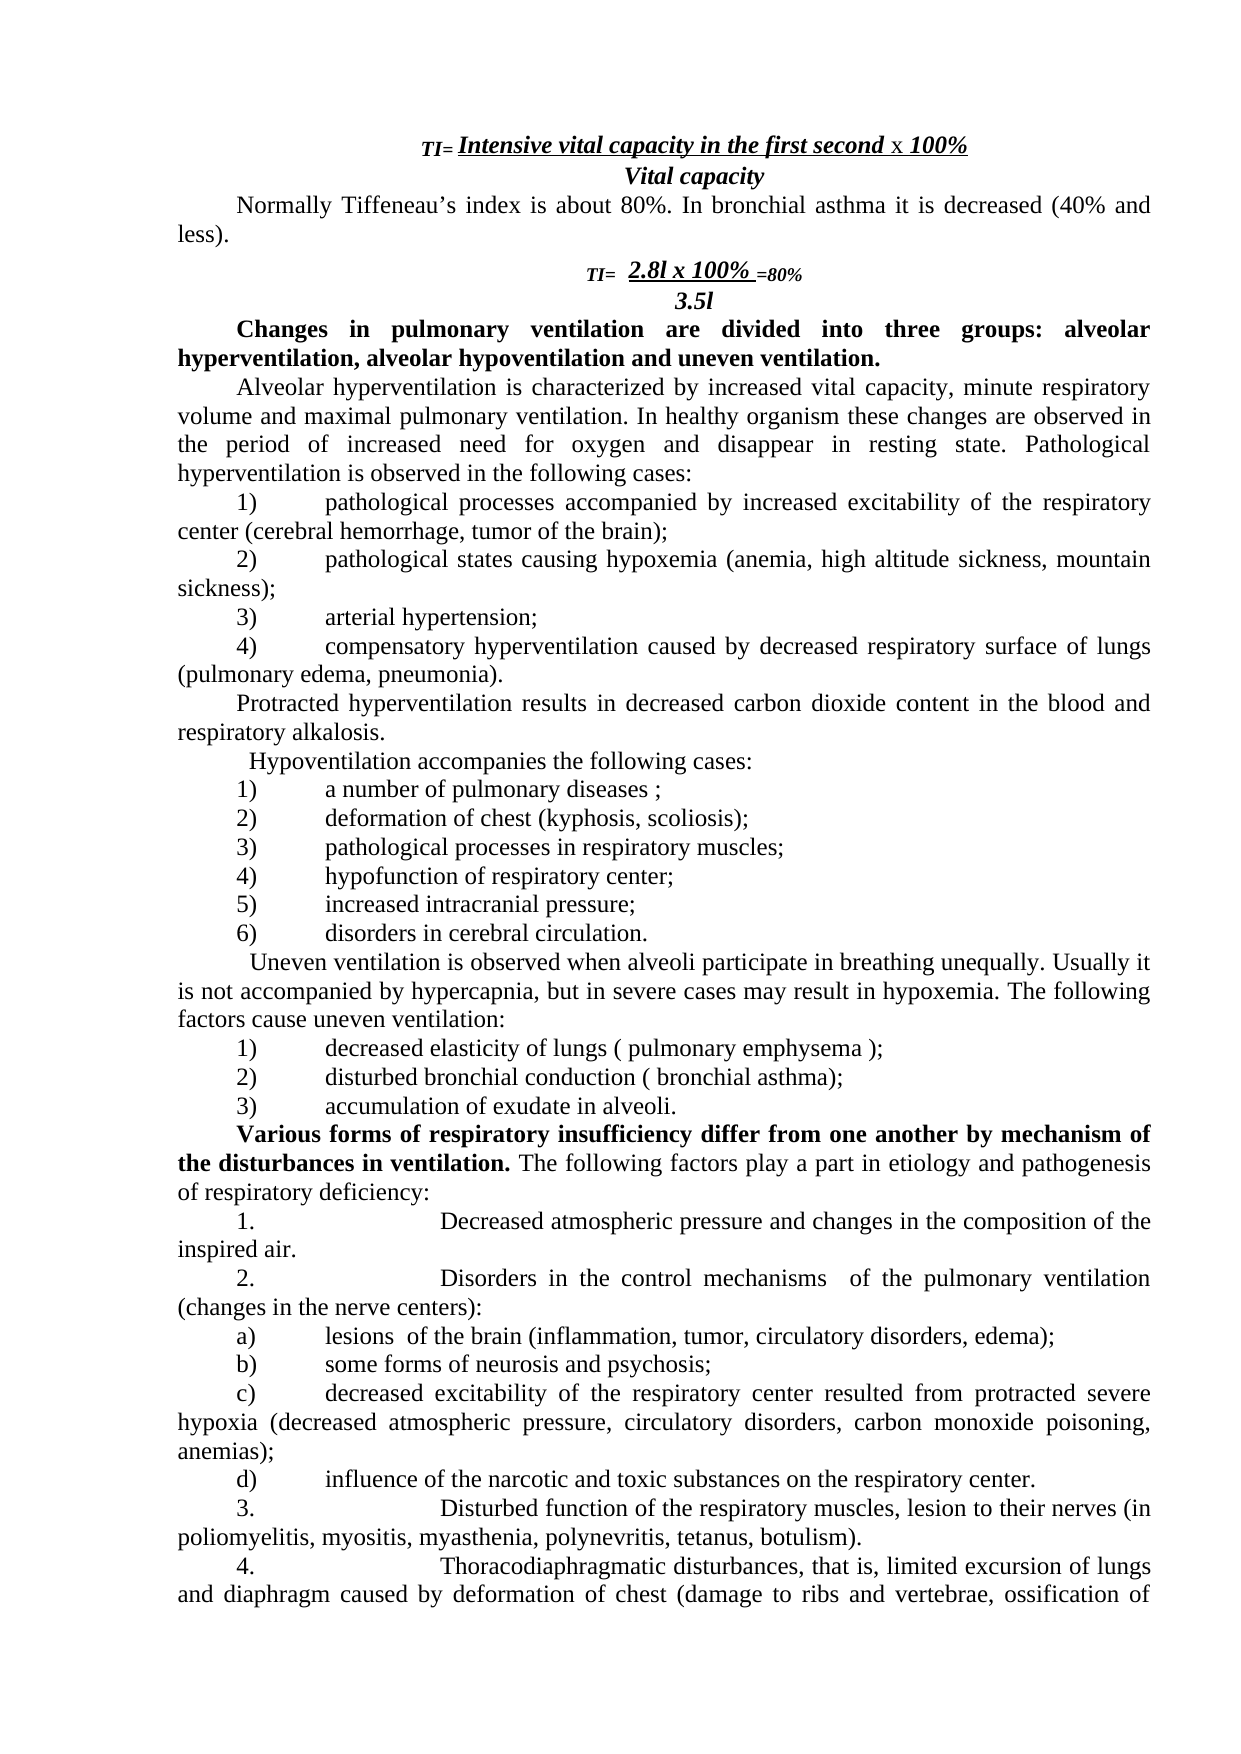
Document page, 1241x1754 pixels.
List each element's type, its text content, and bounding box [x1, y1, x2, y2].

list disorders in cerebral circulation. [177, 918, 1152, 947]
list pathological states causing hypoxemia (anemia, high altitude sickness, mountain sickness); [177, 544, 1152, 602]
list decreased elasticity of lungs ( pulmonary emphysema ); [177, 1033, 1152, 1062]
text Various forms of respiratory insufficiency differ from one another by mechanism of the disturbances in ventilation. The following factors play a part in etiology and pathogenesis of respiratory deficiency: [177, 1119, 1152, 1206]
list some forms of neurosis and psychosis; [177, 1349, 1152, 1378]
text Hypoventilation accompanies the following cases: [177, 746, 1152, 774]
text Protracted hyperventilation results in decreased carbon dioxide content in the blood and respiratory alkalosis. [177, 688, 1152, 746]
text TI= 2.8l x 100% =80% [177, 247, 1152, 286]
text Changes in pulmonary ventilation are divided into three groups: alveolar hyperventilation, alveolar hypoventilation and uneven ventilation. [177, 314, 1152, 372]
list lesions of the brain (inflammation, tumor, circulatory disorders, edema); [177, 1321, 1152, 1349]
list disturbed bronchial conduction ( bronchial asthma); [177, 1062, 1152, 1091]
list deformation of chest (kyphosis, scoliosis); [177, 803, 1152, 832]
list compensatory hyperventilation caused by decreased respiratory surface of lungs (pulmonary edema, pneumonia). [177, 631, 1152, 688]
list increased intracranial pressure; [177, 889, 1152, 918]
text Uneven ventilation is observed when alveoli participate in breathing unequally. Usually it is not accompanied by hypercapnia, but in severe cases may result in hypoxemia. The following factors cause uneven ventilation: [177, 947, 1152, 1033]
text Alveolar hyperventilation is characterized by increased vital capacity, minute respiratory volume and maximal pulmonary ventilation. In healthy organism these changes are observed in the period of increased need for oxygen and disappear in resting state. Pathological hyperventilation is observed in the following cases: [177, 372, 1152, 487]
list arterial hypertension; [177, 602, 1152, 631]
text Vital capacity [177, 161, 1152, 190]
list decreased excitability of the respiratory center resulted from protracted severe hypoxia (decreased atmospheric pressure, circulatory disorders, carbon monoxide poisoning, anemias); [177, 1378, 1152, 1464]
list Disturbed function of the respiratory muscles, lesion to their nerves (in poliomyelitis, myositis, myasthenia, polynevritis, tetanus, botulism). [177, 1493, 1152, 1551]
text Normally Tiffeneau’s index is about 80%. In bronchial asthma it is decreased (40% and less). [177, 190, 1152, 247]
list pathological processes in respiratory muscles; [177, 832, 1152, 861]
list a number of pulmonary diseases ; [177, 774, 1152, 803]
text TI= Intensive vital capacity in the first second x 100% [177, 118, 1152, 161]
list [177, 1551, 1152, 1608]
list Decreased atmospheric pressure and changes in the composition of the inspired air. [177, 1206, 1152, 1263]
list pathological processes accompanied by increased excitability of the respiratory center (cerebral hemorrhage, tumor of the brain); [177, 487, 1152, 544]
list influence of the narcotic and toxic substances on the respiratory center. [177, 1464, 1152, 1493]
list hypofunction of respiratory center; [177, 861, 1152, 889]
list accumulation of exudate in alveoli. [177, 1091, 1152, 1119]
text 3.5l [177, 286, 1152, 314]
list Disorders in the control mechanisms of the pulmonary ventilation (changes in the nerve centers): [177, 1263, 1152, 1321]
